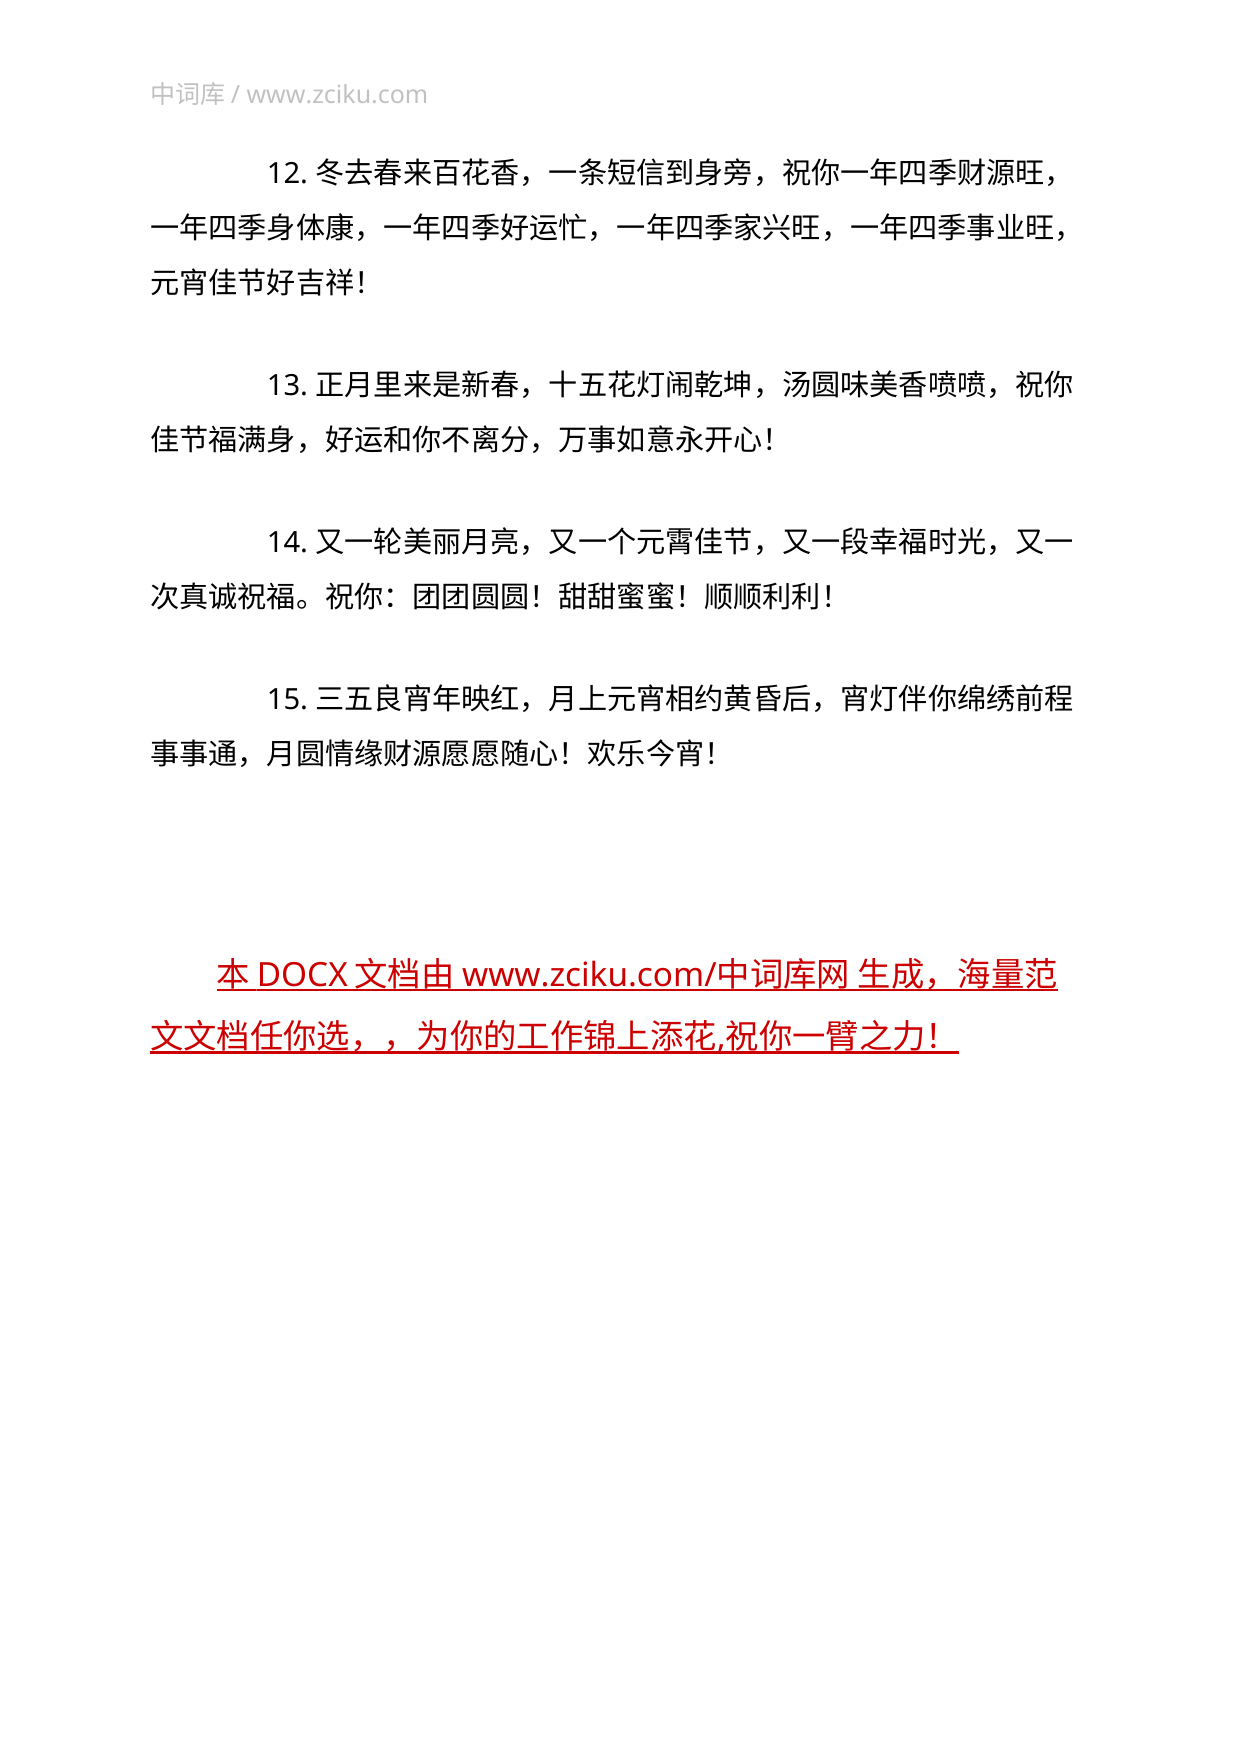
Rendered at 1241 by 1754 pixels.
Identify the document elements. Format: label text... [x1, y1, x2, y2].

text 本DOCX文档由 www.zciku.com/中词库网 生成，海量范文文档任你选，，为你的工作锦上添花,祝你一臂之力！ [150, 947, 1090, 1059]
text 15. 三五良宵年映红，月上元宵相约黄昏后，宵灯伴你绵绣前程事事通，月圆情缘财源愿愿随心！欢乐今宵！ [150, 675, 1090, 772]
text 12. 冬去春来百花香，一条短信到身旁，祝你一年四季财源旺，一年四季身体康，一年四季好运忙，一年四季家兴旺，一年四季事业旺，元宵佳节好吉祥！ [150, 150, 1090, 302]
text 14. 又一轮美丽月亮，又一个元霄佳节，又一段幸福时光，又一次真诚祝福。祝你：团团圆圆！甜甜蜜蜜！顺顺利利！ [150, 518, 1090, 616]
text 13. 正月里来是新春，十五花灯闹乾坤，汤圆味美香喷喷，祝你佳节福满身，好运和你不离分，万事如意永开心！ [150, 362, 1090, 459]
